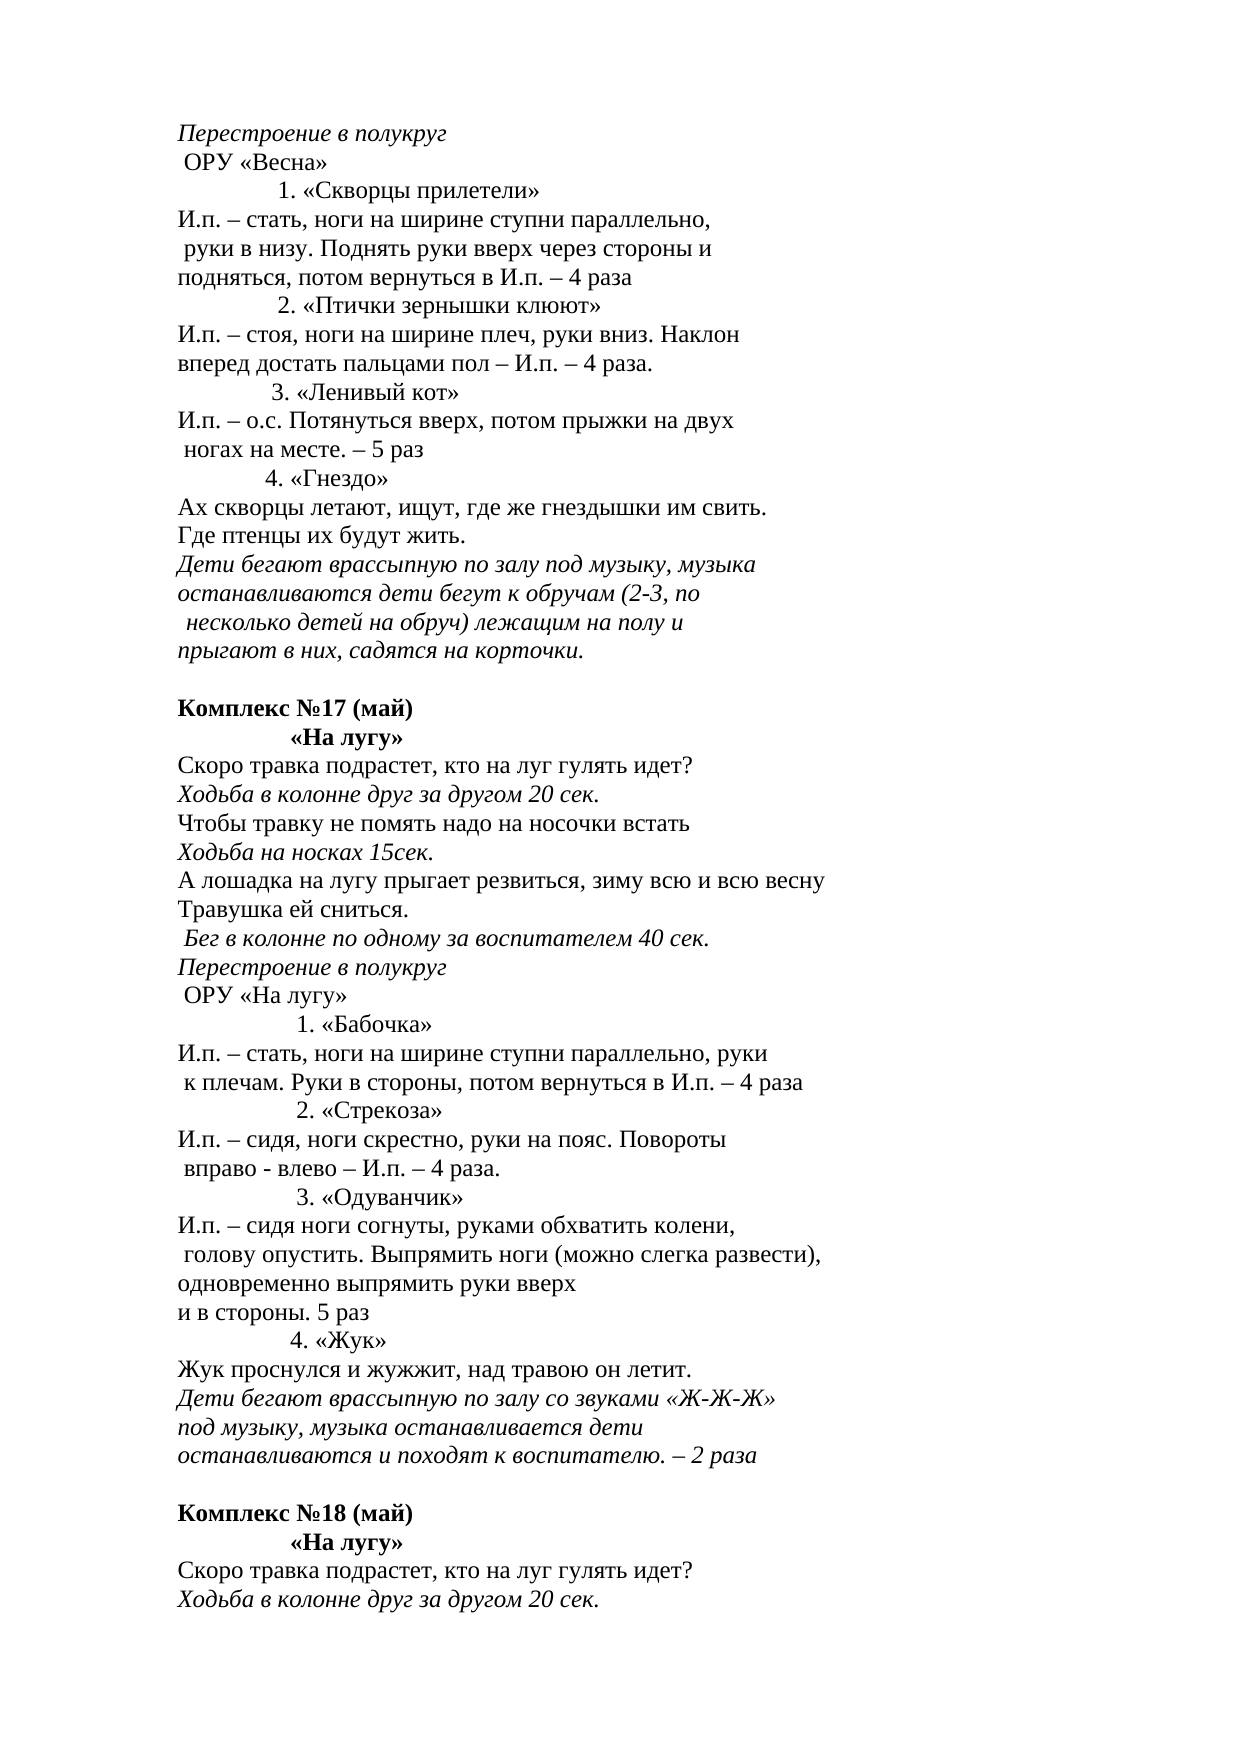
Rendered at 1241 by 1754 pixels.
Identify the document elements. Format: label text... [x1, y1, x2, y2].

text прыгают в них, садятся на корточки. [177, 636, 1152, 664]
text под музыку, музыка останавливается дети [177, 1412, 1152, 1441]
text Ходьба в колонне друг за другом 20 сек. [177, 1584, 1152, 1613]
text И.п. – сидя ноги согнуты, руками обхватить колени, [177, 1211, 1152, 1239]
text 2. «Птички зернышки клюют» [177, 291, 1152, 319]
text И.п. – стать, ноги на ширине ступни параллельно, руки [177, 1038, 1152, 1067]
text руки в низу. Поднять руки вверх через стороны и [177, 233, 1152, 262]
text к плечам. Руки в стороны, потом вернуться в И.п. – 4 раза [177, 1067, 1152, 1096]
text Дети бегают врассыпную по залу под музыку, музыка [177, 549, 1152, 578]
text останавливаются дети бегут к обручам (2-3, по [177, 578, 1152, 607]
text ОРУ «На лугу» [177, 981, 1152, 1009]
text «На лугу» [177, 722, 1152, 751]
text останавливаются и походят к воспитателю. – 2 раза [177, 1441, 1152, 1469]
text Бег в колонне по одному за воспитателем 40 сек. [177, 923, 1152, 952]
text Травушка ей сниться. [177, 894, 1152, 923]
text голову опустить. Выпрямить ноги (можно слегка развести), [177, 1239, 1152, 1268]
text несколько детей на обруч) лежащим на полу и [177, 607, 1152, 636]
text вперед достать пальцами пол – И.п. – 4 раза. [177, 348, 1152, 377]
text 4. «Жук» [177, 1326, 1152, 1354]
text Ходьба на носках 15сек. [177, 837, 1152, 866]
text Дети бегают врассыпную по залу со звуками «Ж-Ж-Ж» [177, 1383, 1152, 1412]
text Перестроение в полукруг [177, 952, 1152, 981]
text 4. «Гнездо» [177, 463, 1152, 492]
text и в стороны. 5 раз [177, 1297, 1152, 1326]
text «На лугу» [177, 1527, 1152, 1556]
text 3. «Ленивый кот» [177, 377, 1152, 406]
text И.п. – сидя, ноги скрестно, руки на пояс. Повороты [177, 1124, 1152, 1153]
text Жук проснулся и жужжит, над травою он летит. [177, 1354, 1152, 1383]
text вправо - влево – И.п. – 4 раза. [177, 1153, 1152, 1182]
text ногах на месте. – 5 раз [177, 434, 1152, 463]
text А лошадка на лугу прыгает резвиться, зиму всю и всю весну [177, 866, 1152, 894]
text Перестроение в полукруг [177, 118, 1152, 147]
text И.п. – о.с. Потянуться вверх, потом прыжки на двух [177, 406, 1152, 434]
text 1. «Бабочка» [177, 1009, 1152, 1038]
text 1. «Скворцы прилетели» [177, 176, 1152, 204]
text Ходьба в колонне друг за другом 20 сек. [177, 779, 1152, 808]
text Ах скворцы летают, ищут, где же гнездышки им свить. [177, 492, 1152, 521]
text Скоро травка подрастет, кто на луг гулять идет? [177, 751, 1152, 779]
text 3. «Одуванчик» [177, 1182, 1152, 1211]
text ОРУ «Весна» [177, 147, 1152, 176]
text И.п. – стать, ноги на ширине ступни параллельно, [177, 204, 1152, 233]
text подняться, потом вернуться в И.п. – 4 раза [177, 262, 1152, 291]
text Где птенцы их будут жить. [177, 521, 1152, 549]
text одновременно выпрямить руки вверх [177, 1268, 1152, 1297]
text И.п. – стоя, ноги на ширине плеч, руки вниз. Наклон [177, 319, 1152, 348]
text Чтобы травку не помять надо на носочки встать [177, 808, 1152, 837]
text Комплекс №17 (май) [177, 693, 1152, 722]
text Скоро травка подрастет, кто на луг гулять идет? [177, 1556, 1152, 1584]
text Комплекс №18 (май) [177, 1498, 1152, 1527]
text 2. «Стрекоза» [177, 1096, 1152, 1124]
